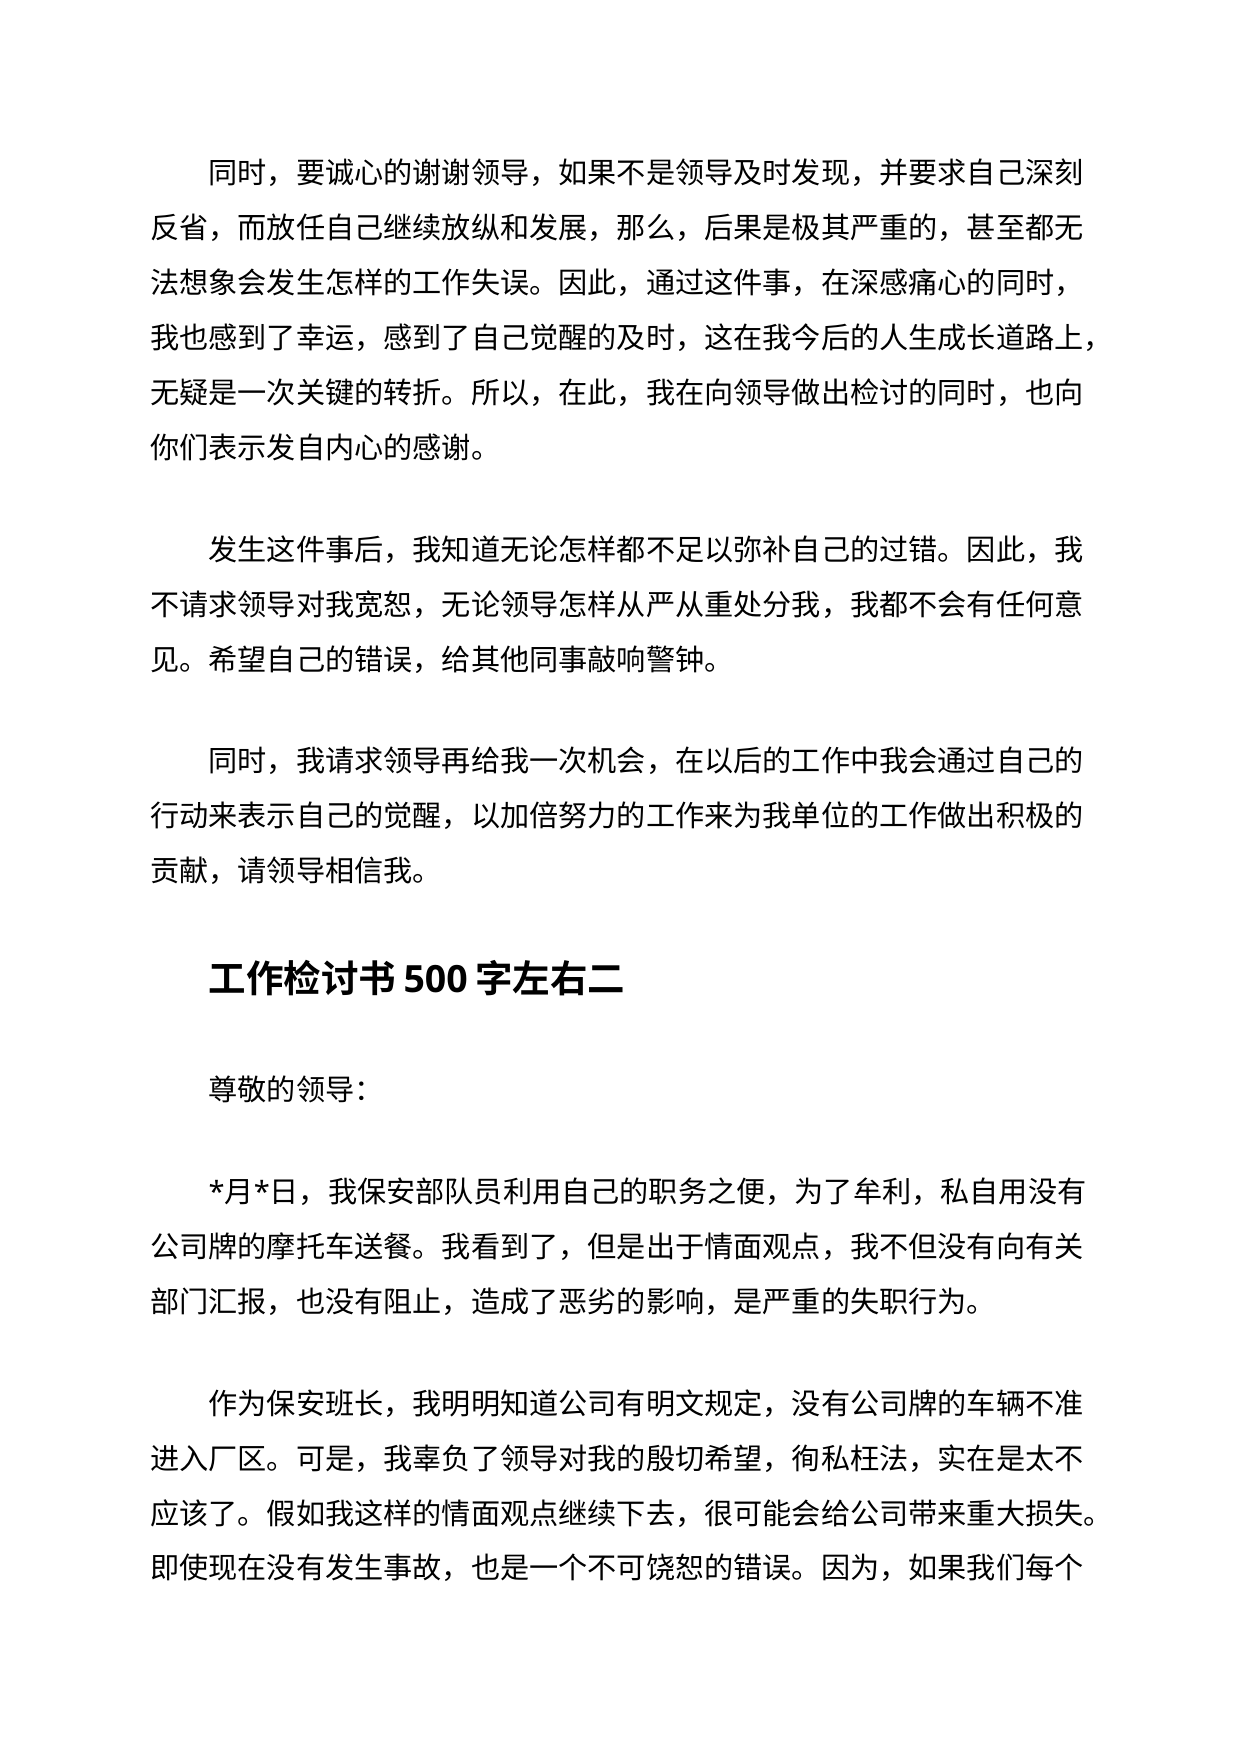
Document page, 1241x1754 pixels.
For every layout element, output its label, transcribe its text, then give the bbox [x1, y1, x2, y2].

text 同时，要诚心的谢谢领导，如果不是领导及时发现，并要求自己深刻反省，而放任自己继续放纵和发展，那么，后果是极其严重的，甚至都无法想象会发生怎样的工作失误。因此，通过这件事，在深感痛心的同时，我也感到了幸运，感到了自己觉醒的及时，这在我今后的人生成长道路上，无疑是一次关键的转折。所以，在此，我在向领导做出检讨的同时，也向你们表示发自内心的感谢。 [150, 150, 1090, 467]
text 同时，我请求领导再给我一次机会，在以后的工作中我会通过自己的行动来表示自己的觉醒，以加倍努力的工作来为我单位的工作做出积极的贡献，请领导相信我。 [150, 738, 1090, 890]
text 工作检讨书500字左右二 [150, 949, 1090, 1004]
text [150, 1380, 1090, 1587]
text *月*日，我保安部队员利用自己的职务之便，为了牟利，私自用没有公司牌的摩托车送餐。我看到了，但是出于情面观点，我不但没有向有关部门汇报，也没有阻止，造成了恶劣的影响，是严重的失职行为。 [150, 1169, 1090, 1321]
text 尊敬的领导： [150, 1067, 1090, 1109]
text 发生这件事后，我知道无论怎样都不足以弥补自己的过错。因此，我不请求领导对我宽恕，无论领导怎样从严从重处分我，我都不会有任何意见。希望自己的错误，给其他同事敲响警钟。 [150, 526, 1090, 678]
